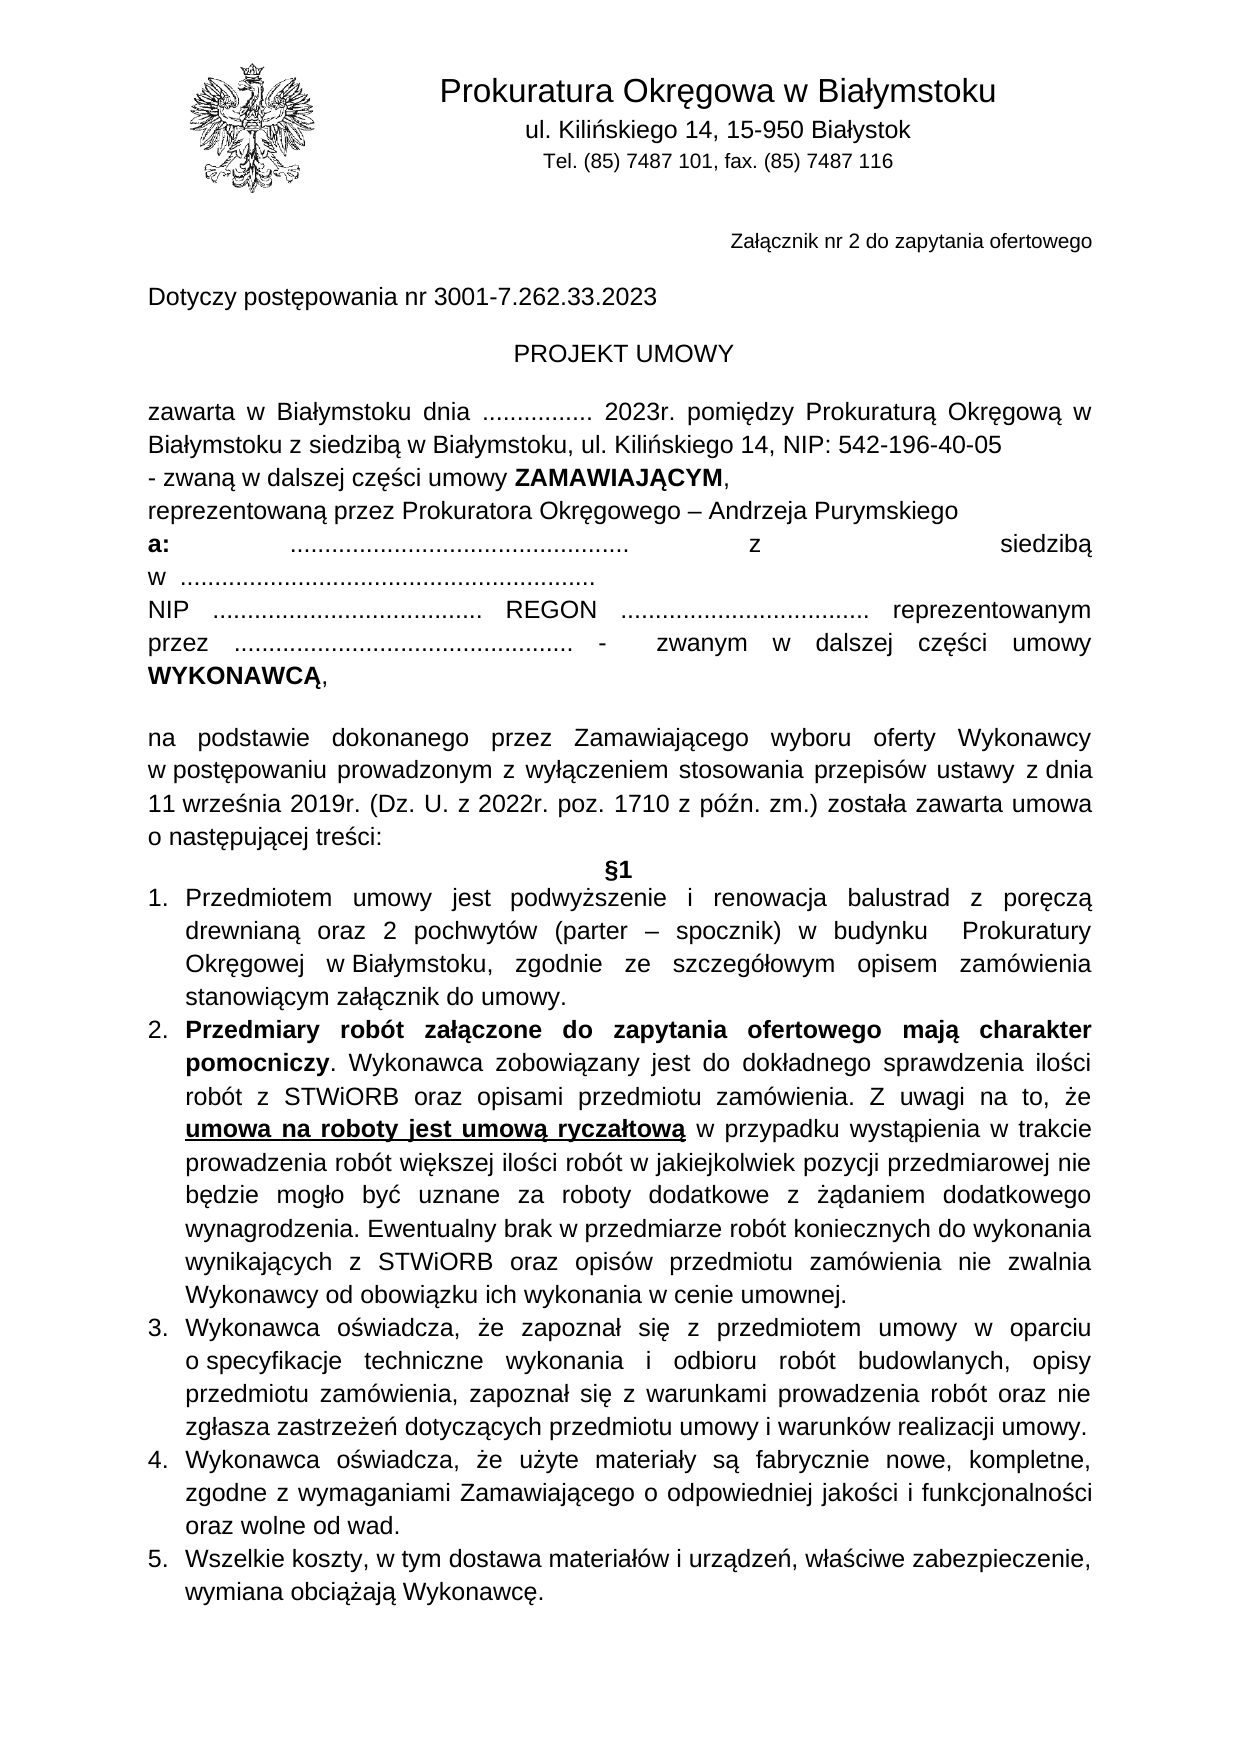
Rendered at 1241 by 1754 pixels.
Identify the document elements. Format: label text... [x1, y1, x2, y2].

list Przedmiary robót załączone do zapytania ofertowego mają charakter pomocniczy. Wykonawca zobowiązany jest do dokładnego sprawdzenia ilości robót z STWiORB oraz opisami przedmiotu zamówienia. Z uwagi na to, że umowa na roboty jest umową ryczałtową w przypadku wystąpienia w trakcie prowadzenia robót większej ilości robót w jakiejkolwiek pozycji przedmiarowej nie będzie mogło być uznane za roboty dodatkowe z żądaniem dodatkowego wynagrodzenia. Ewentualny brak w przedmiarze robót koniecznych do wykonania wynikających z STWiORB oraz opisów przedmiotu zamówienia nie zwalnia Wykonawcy od obowiązku ich wykonania w cenie umownej. [148, 1015, 1093, 1308]
text a: ................................................. z siedzibą w ............................................................ [148, 529, 1093, 590]
text Załącznik nr 2 do zapytania ofertowego [148, 229, 1093, 253]
list Przedmiotem umowy jest podwyższenie i renowacja balustrad z poręczą drewnianą oraz 2 pochwytów (parter – spocznik) w budynku Prokuratury Okręgowej w Białymstoku, zgodnie ze szczegółowym opisem zamówienia stanowiącym załącznik do umowy. [148, 883, 1093, 1011]
list Wykonawca oświadcza, że zapoznał się z przedmiotem umowy w oparciu o specyfikacje techniczne wykonania i odbioru robót budowlanych, opisy przedmiotu zamówienia, zapoznał się z warunkami prowadzenia robót oraz nie zgłasza zastrzeżeń dotyczących przedmiotu umowy i warunków realizacji umowy. [148, 1313, 1093, 1440]
text Dotyczy postępowania nr 3001-7.262.33.2023 [148, 282, 1093, 310]
text zawarta w Białymstoku dnia ................ 2023r. pomiędzy Prokuraturą Okręgową w Białymstoku z siedzibą w Białymstoku, ul. Kilińskiego 14, NIP: 542-196-40-05 [148, 397, 1093, 458]
picture [189, 63, 315, 193]
text §1 [517, 854, 1093, 883]
list Wszelkie koszty, w tym dostawa materiałów i urządzeń, właściwe zabezpieczenie, wymiana obciążają Wykonawcę. [148, 1544, 1093, 1606]
text na podstawie dokonanego przez Zamawiającego wyboru oferty Wykonawcy w postępowaniu prowadzonym z wyłączeniem stosowania przepisów ustawy z dnia 11 września 2019r. (Dz. U. z 2022r. poz. 1710 z późn. zm.) została zawarta umowa o następującej treści: [148, 722, 1093, 850]
list Wykonawca oświadcza, że użyte materiały są fabrycznie nowe, kompletne, zgodne z wymaganiami Zamawiającego o odpowiedniej jakości i funkcjonalności oraz wolne od wad. [148, 1445, 1093, 1539]
subtitle PROJEKT UMOWY [148, 339, 1093, 368]
text - zwaną w dalszej części umowy ZAMAWIAJĄCYM, [148, 463, 1093, 491]
text reprezentowaną przez Prokuratora Okręgowego – Andrzeja Purymskiego [148, 496, 1093, 524]
text NIP ....................................... REGON .................................... reprezentowanym przez ................................................. - zwanym w dalszej części umowy WYKONAWCĄ, [148, 595, 1093, 689]
